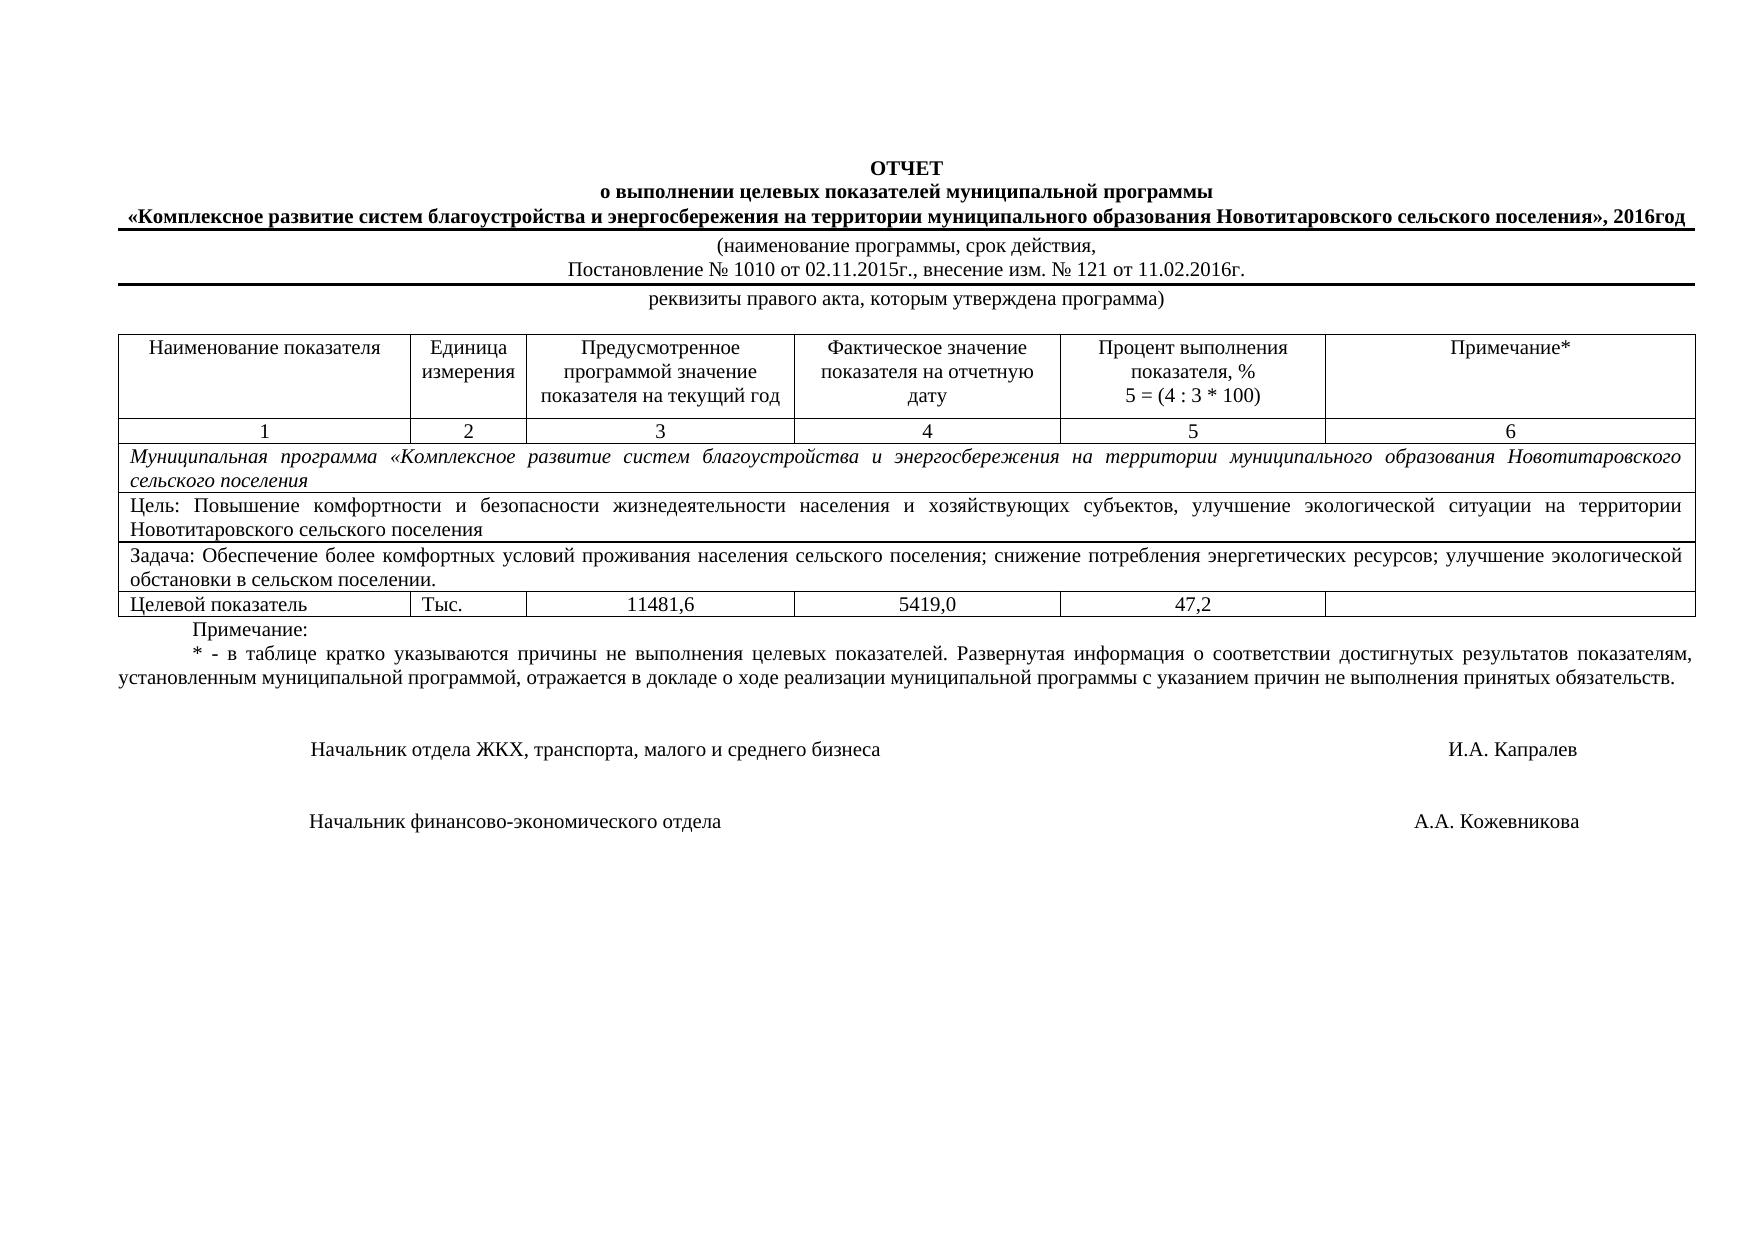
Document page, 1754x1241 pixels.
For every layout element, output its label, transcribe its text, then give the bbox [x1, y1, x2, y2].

table_cell Тыс. [411, 592, 526, 616]
table_header Наименование показателя [119, 335, 410, 418]
table_cell Целевой показатель [119, 592, 410, 616]
text ОТЧЕТ [118, 155, 1695, 179]
table_cell 47,2 [1061, 592, 1325, 616]
text «Комплексное развитие систем благоустройства и энергосбережения на территории муниципального образования Новотитаровского сельского поселения», 2016год [118, 203, 1695, 228]
text (наименование программы, срок действия, [118, 231, 1695, 252]
table_header Фактическое значение показателя на отчетную дату [795, 335, 1060, 418]
text Примечание: [118, 617, 1695, 641]
text Начальник финансово-экономического отдела А.А. Кожевникова [118, 809, 1695, 833]
table_cell Муниципальная программа «Комплексное развитие систем благоустройства и энергосбережения на территории муниципального образования Новотитаровского сельского поселения [119, 444, 1695, 492]
table_header Примечание* [1326, 335, 1695, 418]
table_cell Цель: Повышение комфортности и безопасности жизнедеятельности населения и хозяйствующих субъектов, улучшение экологической ситуации на территории Новотитаровского сельского поселения [119, 493, 1695, 541]
table_header Единица измерения [411, 335, 526, 418]
table_cell 5419,0 [795, 592, 1060, 616]
table_header Предусмотренное программой значение показателя на текущий год [527, 335, 794, 418]
table_cell [1326, 592, 1695, 616]
text * - в таблице кратко указываются причины не выполнения целевых показателей. Развернутая информация о соответствии достигнутых результатов показателям, установленным муниципальной программой, отражается в докладе о ходе реализации муниципальной программы с указанием причин не выполнения принятых обязательств. [118, 641, 1695, 689]
table_cell 11481,6 [527, 592, 794, 616]
table_header Процент выполнения показателя, % 5 = (4 : 3 * 100) [1061, 335, 1325, 418]
table_cell Задача: Обеспечение более комфортных условий проживания населения сельского поселения; снижение потребления энергетических ресурсов; улучшение экологической обстановки в сельском поселении. [119, 543, 1695, 591]
table_cell 1 [119, 419, 410, 443]
table_cell 2 [411, 419, 526, 443]
table_cell 5 [1061, 419, 1325, 443]
table_cell 6 [1326, 419, 1695, 443]
table_cell 3 [527, 419, 794, 443]
text Постановление № 1010 от 02.11.2015г., внесение изм. № 121 от 11.02.2016г. [118, 252, 1695, 283]
text реквизиты правого акта, которым утверждена программа) [118, 286, 1695, 310]
text о выполнении целевых показателей муниципальной программы [118, 179, 1695, 203]
text Начальник отдела ЖКХ, транспорта, малого и среднего бизнеса И.А. Капралев [118, 737, 1695, 761]
table_cell 4 [795, 419, 1060, 443]
